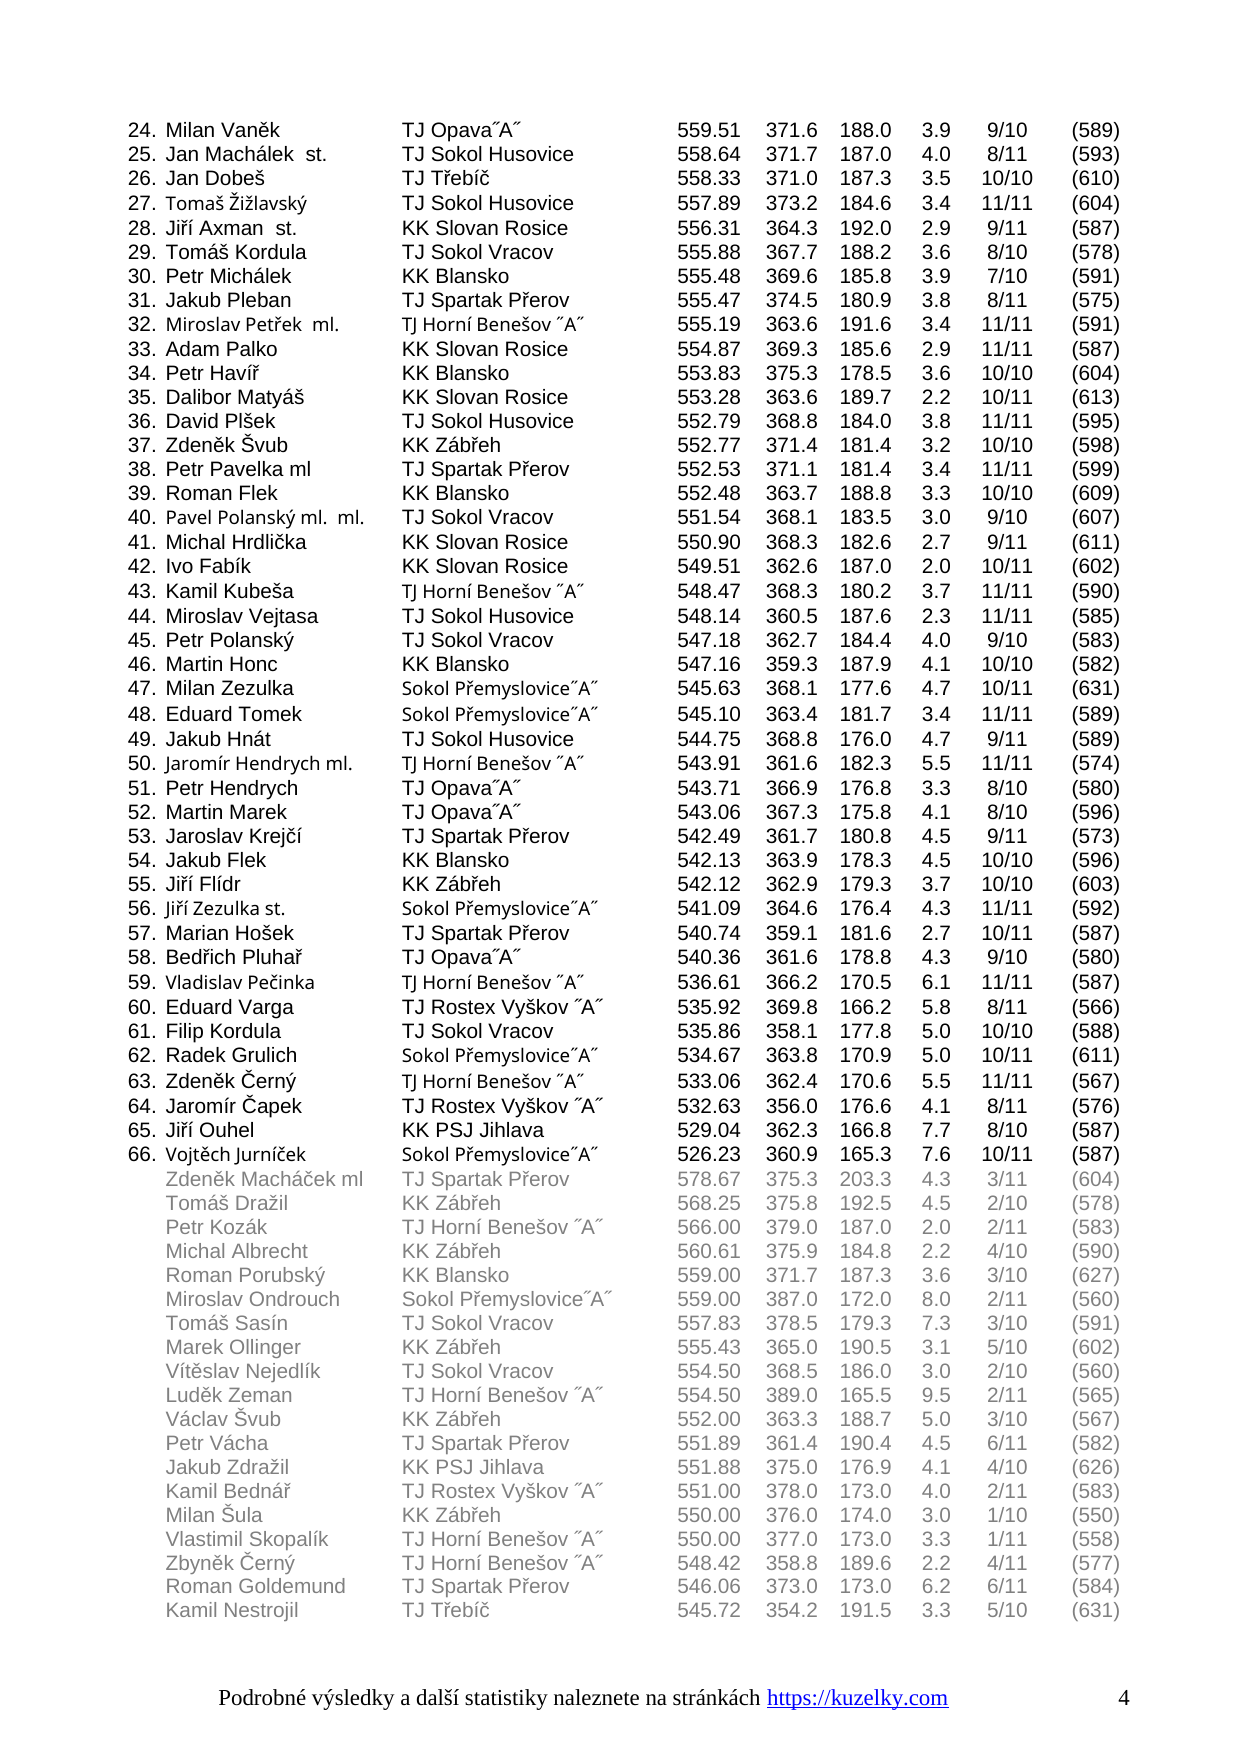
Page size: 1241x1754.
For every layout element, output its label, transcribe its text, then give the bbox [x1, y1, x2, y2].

text 57. Marian Hošek TJ Spartak Přerov 540.74 359.1 181.6 2.7 10/11 (587) [106, 921, 1134, 945]
text 64. Jaromír Čapek TJ Rostex Vyškov ˝A˝ 532.63 356.0 176.6 4.1 8/11 (576) [106, 1094, 1134, 1118]
text 41. Michal Hrdlička KK Slovan Rosice 550.90 368.3 182.6 2.7 9/11 (611) [106, 530, 1134, 554]
text 52. Martin Marek TJ Opava˝A˝ 543.06 367.3 175.8 4.1 8/10 (596) [106, 800, 1134, 824]
text 39. Roman Flek KK Blansko 552.48 363.7 188.8 3.3 10/10 (609) [106, 481, 1134, 504]
text 51. Petr Hendrych TJ Opava˝A˝ 543.71 366.9 176.8 3.3 8/10 (580) [106, 776, 1134, 800]
text Jakub Zdražil KK PSJ Jihlava 551.88 375.0 176.9 4.1 4/10 (626) [106, 1454, 1134, 1478]
text 24. Milan Vaněk TJ Opava˝A˝ 559.51 371.6 188.0 3.9 9/10 (589) [106, 118, 1134, 142]
text Kamil Bednář TJ Rostex Vyškov ˝A˝ 551.00 378.0 173.0 4.0 2/11 (583) [106, 1478, 1134, 1502]
text 40. Pavel Polanský ml. ml. TJ Sokol Vracov 551.54 368.1 183.5 3.0 9/10 (607) [106, 504, 1134, 530]
text 65. Jiří Ouhel KK PSJ Jihlava 529.04 362.3 166.8 7.7 8/10 (587) [106, 1118, 1134, 1142]
text 53. Jaroslav Krejčí TJ Spartak Přerov 542.49 361.7 180.8 4.5 9/11 (573) [106, 824, 1134, 848]
text 58. Bedřich Pluhař TJ Opava˝A˝ 540.36 361.6 178.8 4.3 9/10 (580) [106, 945, 1134, 969]
text 44. Miroslav Vejtasa TJ Sokol Husovice 548.14 360.5 187.6 2.3 11/11 (585) [106, 603, 1134, 627]
text 47. Milan Zezulka Sokol Přemyslovice˝A˝ 545.63 368.1 177.6 4.7 10/11 (631) [106, 675, 1134, 701]
text Tomáš Dražil KK Zábřeh 568.25 375.8 192.5 4.5 2/10 (578) [106, 1191, 1134, 1215]
text 60. Eduard Varga TJ Rostex Vyškov ˝A˝ 535.92 369.8 166.2 5.8 8/11 (566) [106, 995, 1134, 1019]
text 43. Kamil Kubeša TJ Horní Benešov ˝A˝ 548.47 368.3 180.2 3.7 11/11 (590) [106, 578, 1134, 603]
text 59. Vladislav Pečinka TJ Horní Benešov ˝A˝ 536.61 366.2 170.5 6.1 11/11 (587) [106, 969, 1134, 995]
text 49. Jakub Hnát TJ Sokol Husovice 544.75 368.8 176.0 4.7 9/11 (589) [106, 726, 1134, 750]
text 62. Radek Grulich Sokol Přemyslovice˝A˝ 534.67 363.8 170.9 5.0 10/11 (611) [106, 1043, 1134, 1068]
text 34. Petr Havíř KK Blansko 553.83 375.3 178.5 3.6 10/10 (604) [106, 361, 1134, 385]
text 27. Tomaš Žižlavský TJ Sokol Husovice 557.89 373.2 184.6 3.4 11/11 (604) [106, 190, 1134, 216]
text Roman Porubský KK Blansko 559.00 371.7 187.3 3.6 3/10 (627) [106, 1263, 1134, 1287]
text 36. David Plšek TJ Sokol Husovice 552.79 368.8 184.0 3.8 11/11 (595) [106, 409, 1134, 433]
text Luděk Zeman TJ Horní Benešov ˝A˝ 554.50 389.0 165.5 9.5 2/11 (565) [106, 1383, 1134, 1407]
text Milan Šula KK Zábřeh 550.00 376.0 174.0 3.0 1/10 (550) [106, 1502, 1134, 1526]
text Marek Ollinger KK Zábřeh 555.43 365.0 190.5 3.1 5/10 (602) [106, 1335, 1134, 1359]
text 56. Jiří Zezulka st. Sokol Přemyslovice˝A˝ 541.09 364.6 176.4 4.3 11/11 (592) [106, 896, 1134, 921]
text Tomáš Sasín TJ Sokol Vracov 557.83 378.5 179.3 7.3 3/10 (591) [106, 1311, 1134, 1335]
text Miroslav Ondrouch Sokol Přemyslovice˝A˝ 559.00 387.0 172.0 8.0 2/11 (560) [106, 1287, 1134, 1311]
text 33. Adam Palko KK Slovan Rosice 554.87 369.3 185.6 2.9 11/11 (587) [106, 337, 1134, 361]
text 28. Jiří Axman st. KK Slovan Rosice 556.31 364.3 192.0 2.9 9/11 (587) [106, 216, 1134, 239]
text 31. Jakub Pleban TJ Spartak Přerov 555.47 374.5 180.9 3.8 8/11 (575) [106, 287, 1134, 311]
text 63. Zdeněk Černý TJ Horní Benešov ˝A˝ 533.06 362.4 170.6 5.5 11/11 (567) [106, 1068, 1134, 1094]
text Zbyněk Černý TJ Horní Benešov ˝A˝ 548.42 358.8 189.6 2.2 4/11 (577) [106, 1550, 1134, 1574]
text 66. Vojtěch Jurníček Sokol Přemyslovice˝A˝ 526.23 360.9 165.3 7.6 10/11 (587) [106, 1142, 1134, 1167]
text 54. Jakub Flek KK Blansko 542.13 363.9 178.3 4.5 10/10 (596) [106, 848, 1134, 872]
text Roman Goldemund TJ Spartak Přerov 546.06 373.0 173.0 6.2 6/11 (584) [106, 1574, 1134, 1598]
text Vlastimil Skopalík TJ Horní Benešov ˝A˝ 550.00 377.0 173.0 3.3 1/11 (558) [106, 1526, 1134, 1550]
text 45. Petr Polanský TJ Sokol Vracov 547.18 362.7 184.4 4.0 9/10 (583) [106, 627, 1134, 651]
text Vítěslav Nejedlík TJ Sokol Vracov 554.50 368.5 186.0 3.0 2/10 (560) [106, 1359, 1134, 1383]
text 50. Jaromír Hendrych ml. TJ Horní Benešov ˝A˝ 543.91 361.6 182.3 5.5 11/11 (574) [106, 750, 1134, 776]
text 48. Eduard Tomek Sokol Přemyslovice˝A˝ 545.10 363.4 181.7 3.4 11/11 (589) [106, 701, 1134, 726]
text 46. Martin Honc KK Blansko 547.16 359.3 187.9 4.1 10/10 (582) [106, 651, 1134, 675]
text Petr Kozák TJ Horní Benešov ˝A˝ 566.00 379.0 187.0 2.0 2/11 (583) [106, 1215, 1134, 1239]
text 29. Tomáš Kordula TJ Sokol Vracov 555.88 367.7 188.2 3.6 8/10 (578) [106, 239, 1134, 263]
text 37. Zdeněk Švub KK Zábřeh 552.77 371.4 181.4 3.2 10/10 (598) [106, 433, 1134, 457]
text Václav Švub KK Zábřeh 552.00 363.3 188.7 5.0 3/10 (567) [106, 1407, 1134, 1431]
text 61. Filip Kordula TJ Sokol Vracov 535.86 358.1 177.8 5.0 10/10 (588) [106, 1019, 1134, 1043]
text Petr Vácha TJ Spartak Přerov 551.89 361.4 190.4 4.5 6/11 (582) [106, 1431, 1134, 1454]
text Michal Albrecht KK Zábřeh 560.61 375.9 184.8 2.2 4/10 (590) [106, 1239, 1134, 1263]
text 25. Jan Machálek st. TJ Sokol Husovice 558.64 371.7 187.0 4.0 8/11 (593) [106, 142, 1134, 166]
text 35. Dalibor Matyáš KK Slovan Rosice 553.28 363.6 189.7 2.2 10/11 (613) [106, 385, 1134, 409]
text 38. Petr Pavelka ml TJ Spartak Přerov 552.53 371.1 181.4 3.4 11/11 (599) [106, 457, 1134, 481]
text 26. Jan Dobeš TJ Třebíč 558.33 371.0 187.3 3.5 10/10 (610) [106, 166, 1134, 190]
text Zdeněk Macháček ml TJ Spartak Přerov 578.67 375.3 203.3 4.3 3/11 (604) [106, 1167, 1134, 1191]
text Kamil Nestrojil TJ Třebíč 545.72 354.2 191.5 3.3 5/10 (631) [106, 1598, 1134, 1622]
text 55. Jiří Flídr KK Zábřeh 542.12 362.9 179.3 3.7 10/10 (603) [106, 872, 1134, 896]
text 32. Miroslav Petřek ml. TJ Horní Benešov ˝A˝ 555.19 363.6 191.6 3.4 11/11 (591) [106, 311, 1134, 337]
text 30. Petr Michálek KK Blansko 555.48 369.6 185.8 3.9 7/10 (591) [106, 263, 1134, 287]
text 42. Ivo Fabík KK Slovan Rosice 549.51 362.6 187.0 2.0 10/11 (602) [106, 554, 1134, 578]
